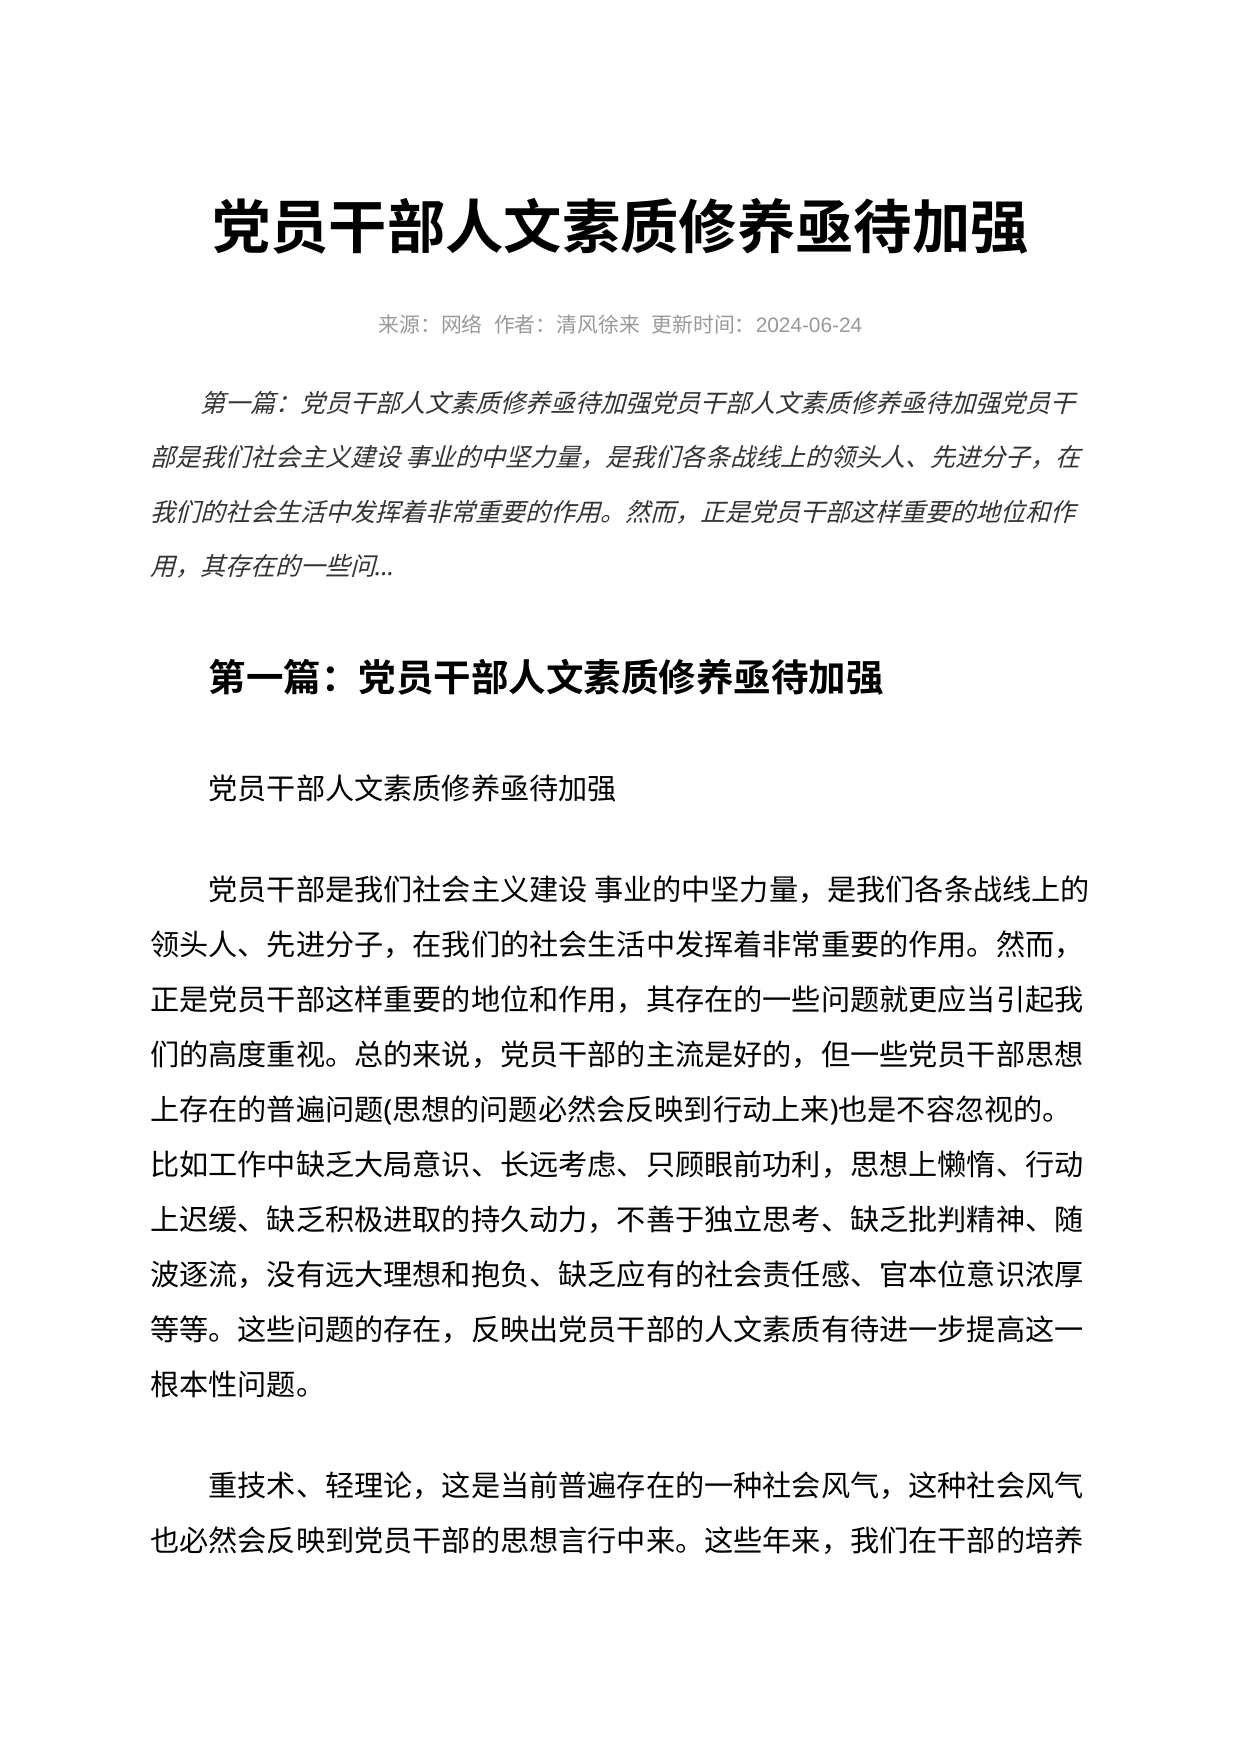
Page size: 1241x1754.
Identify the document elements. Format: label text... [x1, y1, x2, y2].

text 党员干部人文素质修养亟待加强 [150, 765, 1090, 807]
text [150, 1463, 1090, 1560]
subtitle 党员干部人文素质修养亟待加强 [150, 181, 1090, 266]
text 第一篇：党员干部人文素质修养亟待加强 [150, 648, 1090, 702]
text 来源：网络 作者：清风徐来 更新时间：2024-06-24 [150, 313, 1090, 337]
text 第一篇：党员干部人文素质修养亟待加强党员干部人文素质修养亟待加强党员干部是我们社会主义建设 事业的中坚力量，是我们各条战线上的领头人、先进分子，在我们的社会生活中发挥着非常重要的作用。然而，正是党员干部这样重要的地位和作用，其存在的一些问... [150, 383, 1090, 583]
text 党员干部是我们社会主义建设 事业的中坚力量，是我们各条战线上的领头人、先进分子，在我们的社会生活中发挥着非常重要的作用。然而，正是党员干部这样重要的地位和作用，其存在的一些问题就更应当引起我们的高度重视。总的来说，党员干部的主流是好的，但一些党员干部思想上存在的普遍问题(思想的问题必然会反映到行动上来)也是不容忽视的。比如工作中缺乏大局意识、长远考虑、只顾眼前功利，思想上懒惰、行动上迟缓、缺乏积极进取的持久动力，不善于独立思考、缺乏批判精神、随波逐流，没有远大理想和抱负、缺乏应有的社会责任感、官本位意识浓厚等等。这些问题的存在，反映出党员干部的人文素质有待进一步提高这一根本性问题。 [150, 867, 1090, 1403]
